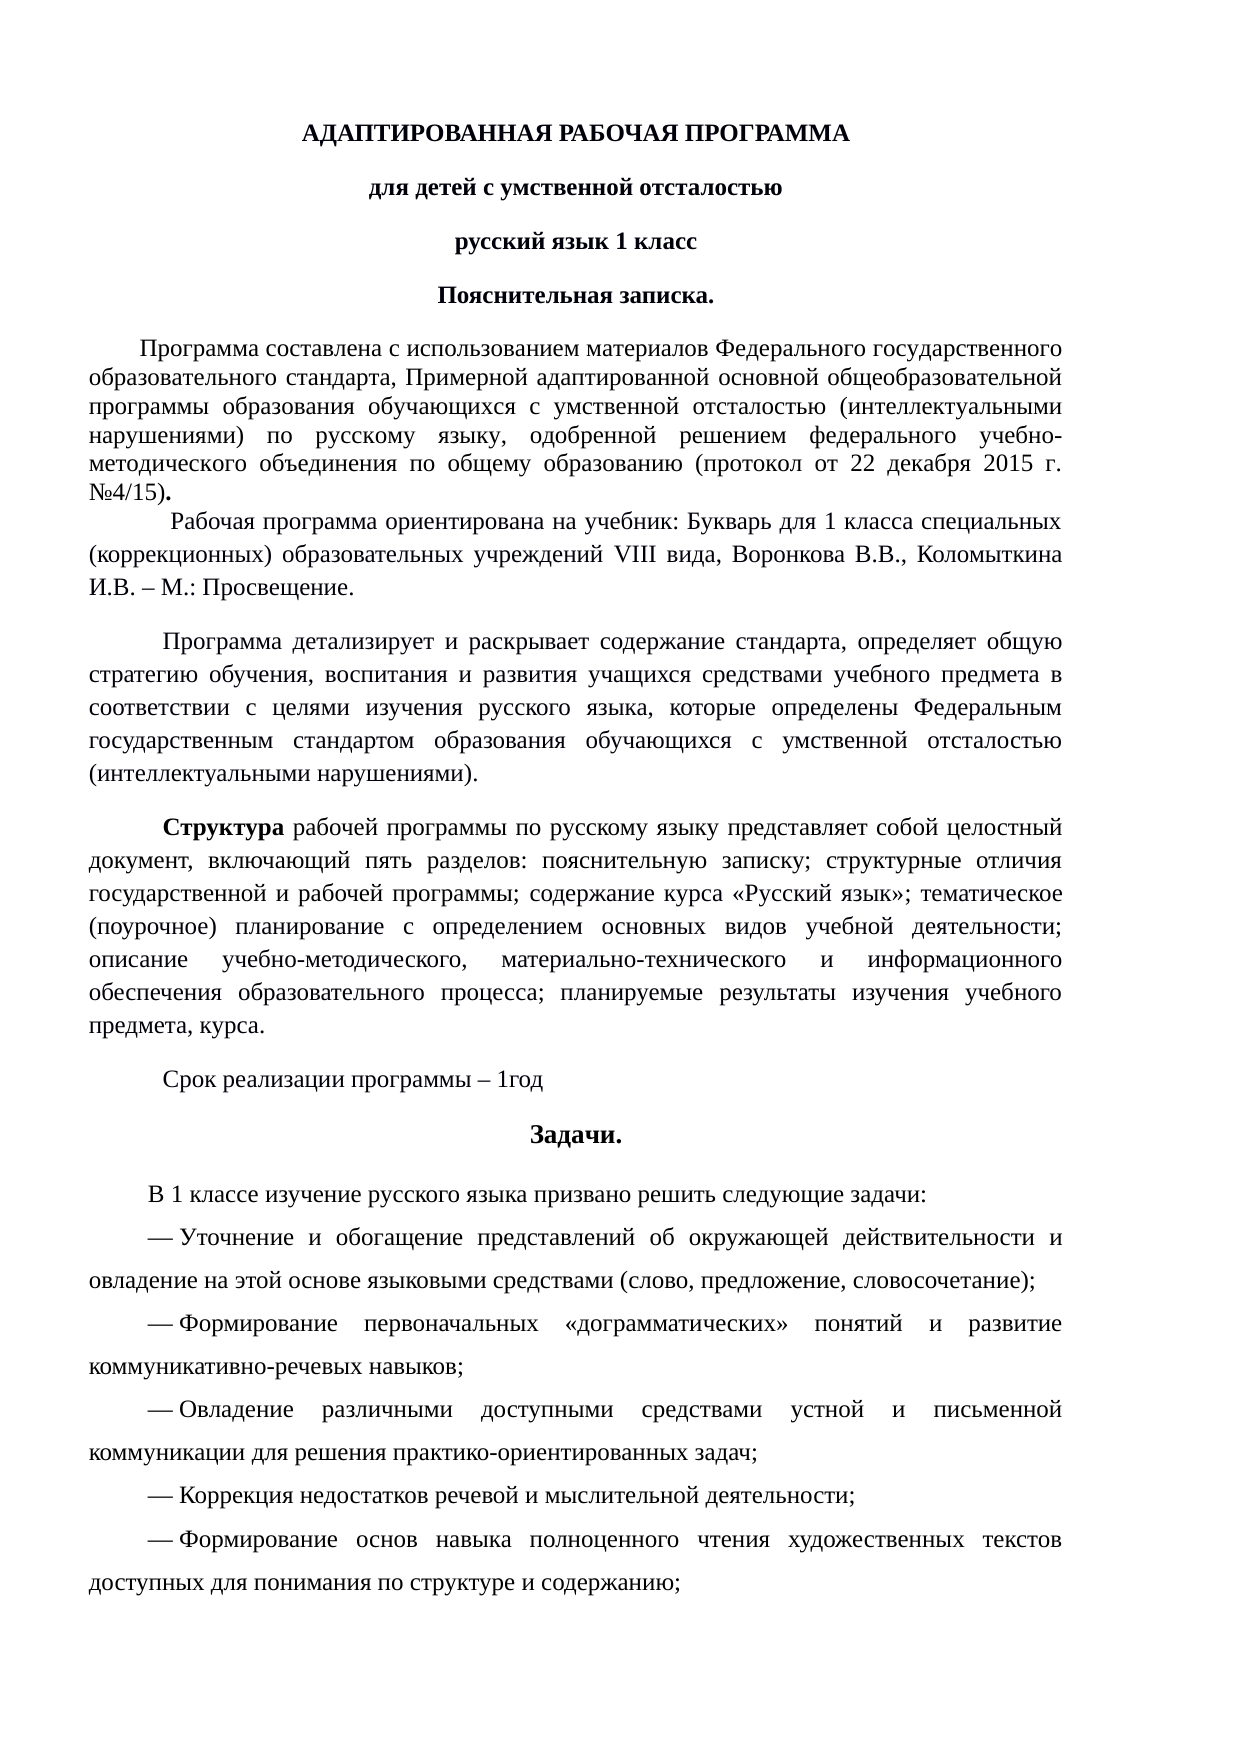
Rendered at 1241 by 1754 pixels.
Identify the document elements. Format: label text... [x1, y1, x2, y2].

text АДАПТИРОВАННАЯ РАБОЧАЯ ПРОГРАММА [88, 118, 1063, 147]
text В 1 классе изучение русского языка призвано решить следующие задачи: [88, 1179, 1063, 1207]
text русский язык 1 класс [88, 226, 1063, 254]
text ― Овладение различными доступными средствами устной и письменной коммуникации для решения практико-ориентированных задач; [88, 1394, 1063, 1466]
text ― Коррекция недостатков речевой и мыслительной деятельности; [88, 1481, 1063, 1509]
text ― Формирование первоначальных «дограмматических» понятий и развитие коммуникативно-речевых навыков; [88, 1308, 1063, 1380]
text Пояснительная записка. [88, 280, 1063, 308]
text ― Формирование основ навыка полноценного чтения художественных текстов доступных для понимания по структуре и содержанию; [88, 1524, 1063, 1596]
text для детей с умственной отсталостью [88, 172, 1063, 201]
text Срок реализации программы – 1год [88, 1064, 1063, 1093]
text ― Уточнение и обогащение представлений об окружающей действительности и овладение на этой основе языковыми средствами (слово, предложение, словосочетание); [88, 1222, 1063, 1294]
text Программа составлена с использованием материалов Федерального государственного образовательного стандарта, Примерной адаптированной основной общеобразовательной программы образования обучающихся с умственной отсталостью (интеллектуальными нарушениями) по русскому языку, одобренной решением федерального учебно-методического объединения по общему образованию (протокол от 22 декабря 2015 г. №4/15). [88, 333, 1063, 506]
text Рабочая программа ориентирована на учебник: Букварь для 1 класса специальных (коррекционных) образовательных учреждений VIII вида, Воронкова В.В., Коломыткина И.В. – М.: Просвещение. [88, 506, 1063, 601]
text Задачи. [88, 1118, 1063, 1149]
text Структура рабочей программы по русскому языку представляет собой целостный документ, включающий пять разделов: пояснительную записку; структурные отличия государственной и рабочей программы; содержание курса «Русский язык»; тематическое (поурочное) планирование с определением основных видов учебной деятельности; описание учебно-методического, материально-технического и информационного обеспечения образовательного процесса; планируемые результаты изучения учебного предмета, курса. [88, 812, 1063, 1039]
text Программа детализирует и раскрывает содержание стандарта, определяет общую стратегию обучения, воспитания и развития учащихся средствами учебного предмета в соответствии с целями изучения русского языка, которые определены Федеральным государственным стандартом образования обучающихся с умственной отсталостью (интеллектуальными нарушениями). [88, 626, 1063, 787]
